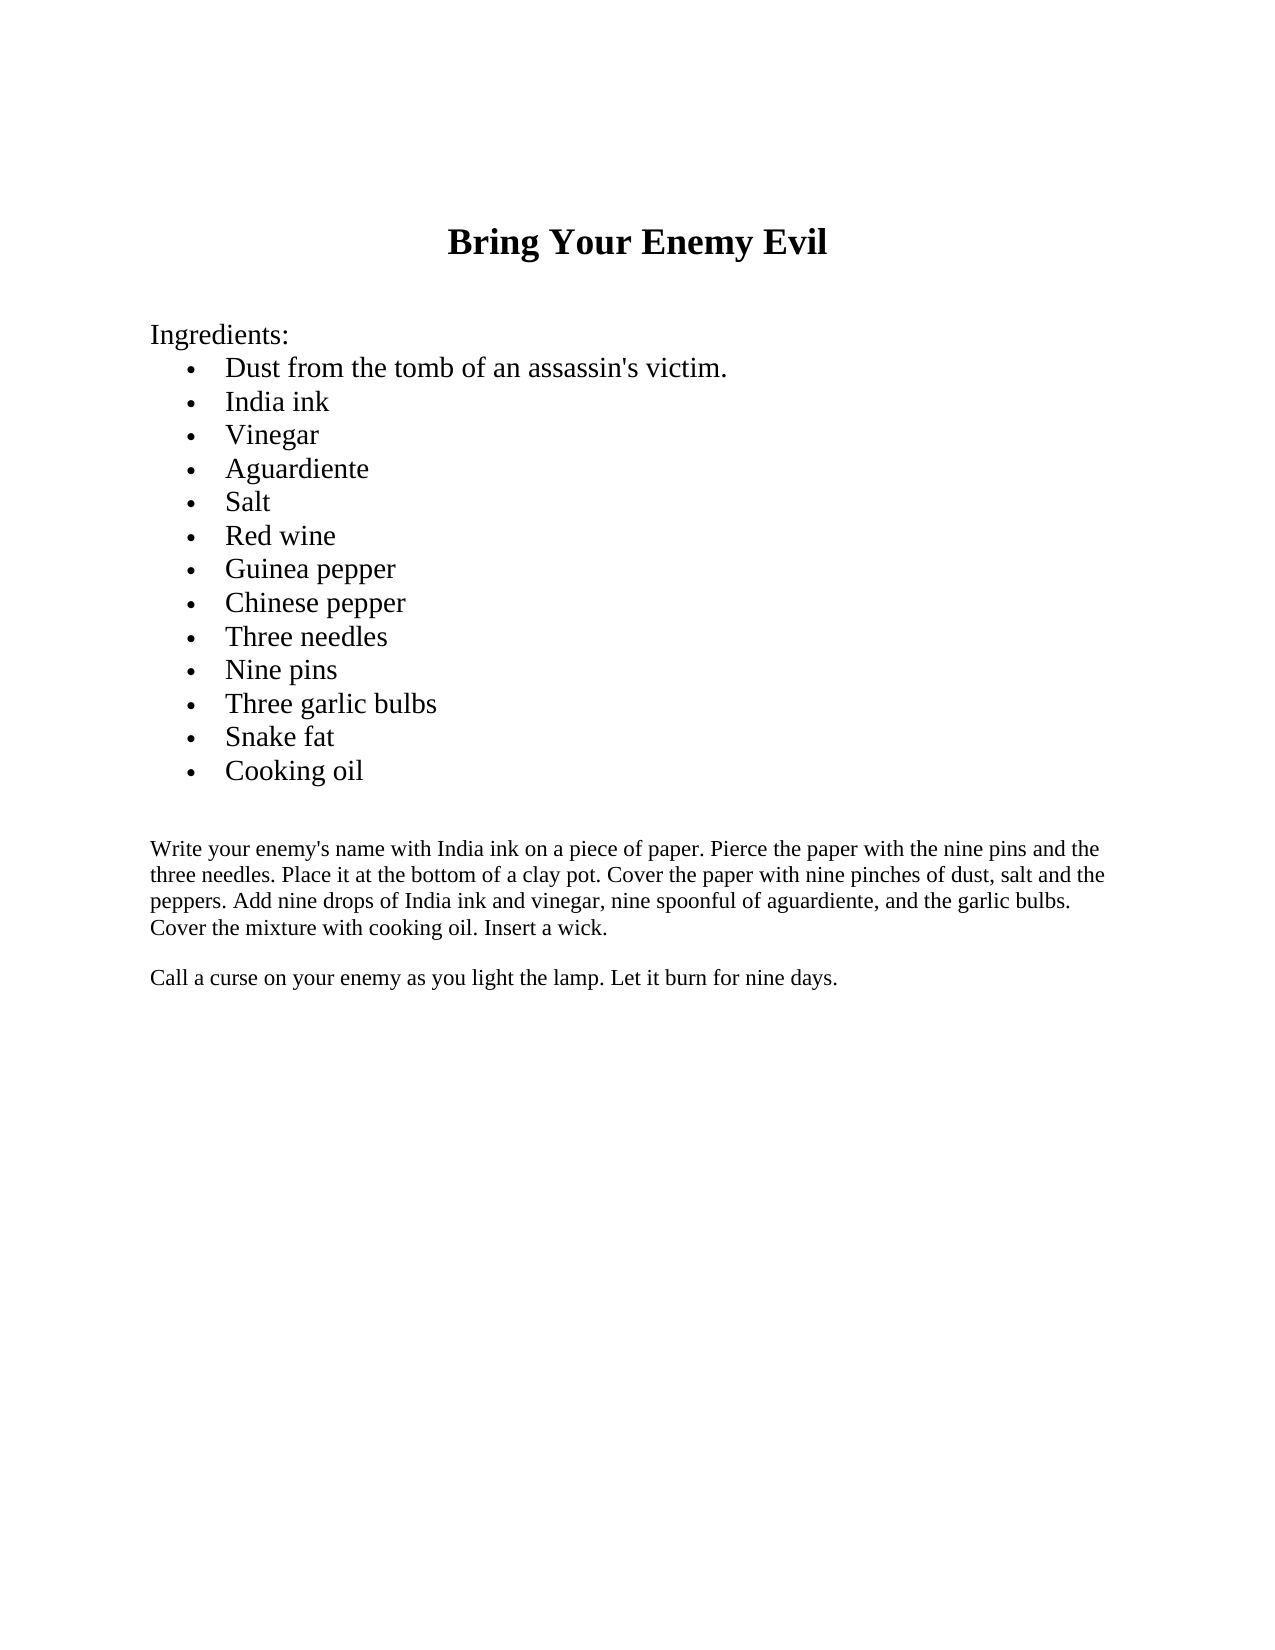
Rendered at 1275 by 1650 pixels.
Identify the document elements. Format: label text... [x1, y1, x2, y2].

list Guinea pepper [187, 552, 1125, 585]
list Aguardiente [187, 451, 1125, 484]
text Ingredients: [150, 317, 1125, 350]
list Three garlic bulbs [187, 686, 1125, 719]
list Nine pins [187, 652, 1125, 686]
list Snake fat [187, 719, 1125, 753]
subtitle Bring Your Enemy Evil [150, 219, 1125, 262]
list Red wine [187, 518, 1125, 552]
list Cooking oil [187, 753, 1125, 786]
text Call a curse on your enemy as you light the lamp. Let it burn for nine days. [150, 964, 1125, 990]
list Vinegar [187, 417, 1125, 451]
list Dust from the tomb of an assassin's victim. [187, 350, 1125, 384]
list Salt [187, 484, 1125, 518]
list India ink [187, 384, 1125, 417]
list Chinese pepper [187, 585, 1125, 619]
list Three needles [187, 619, 1125, 652]
text Write your enemy's name with India ink on a piece of paper. Pierce the paper with the nine pins and the three needles. Place it at the bottom of a clay pot. Cover the paper with nine pinches of dust, salt and the peppers. Add nine drops of India ink and vinegar, nine spoonful of aguardiente, and the garlic bulbs. Cover the mixture with cooking oil. Insert a wick. [150, 834, 1125, 940]
